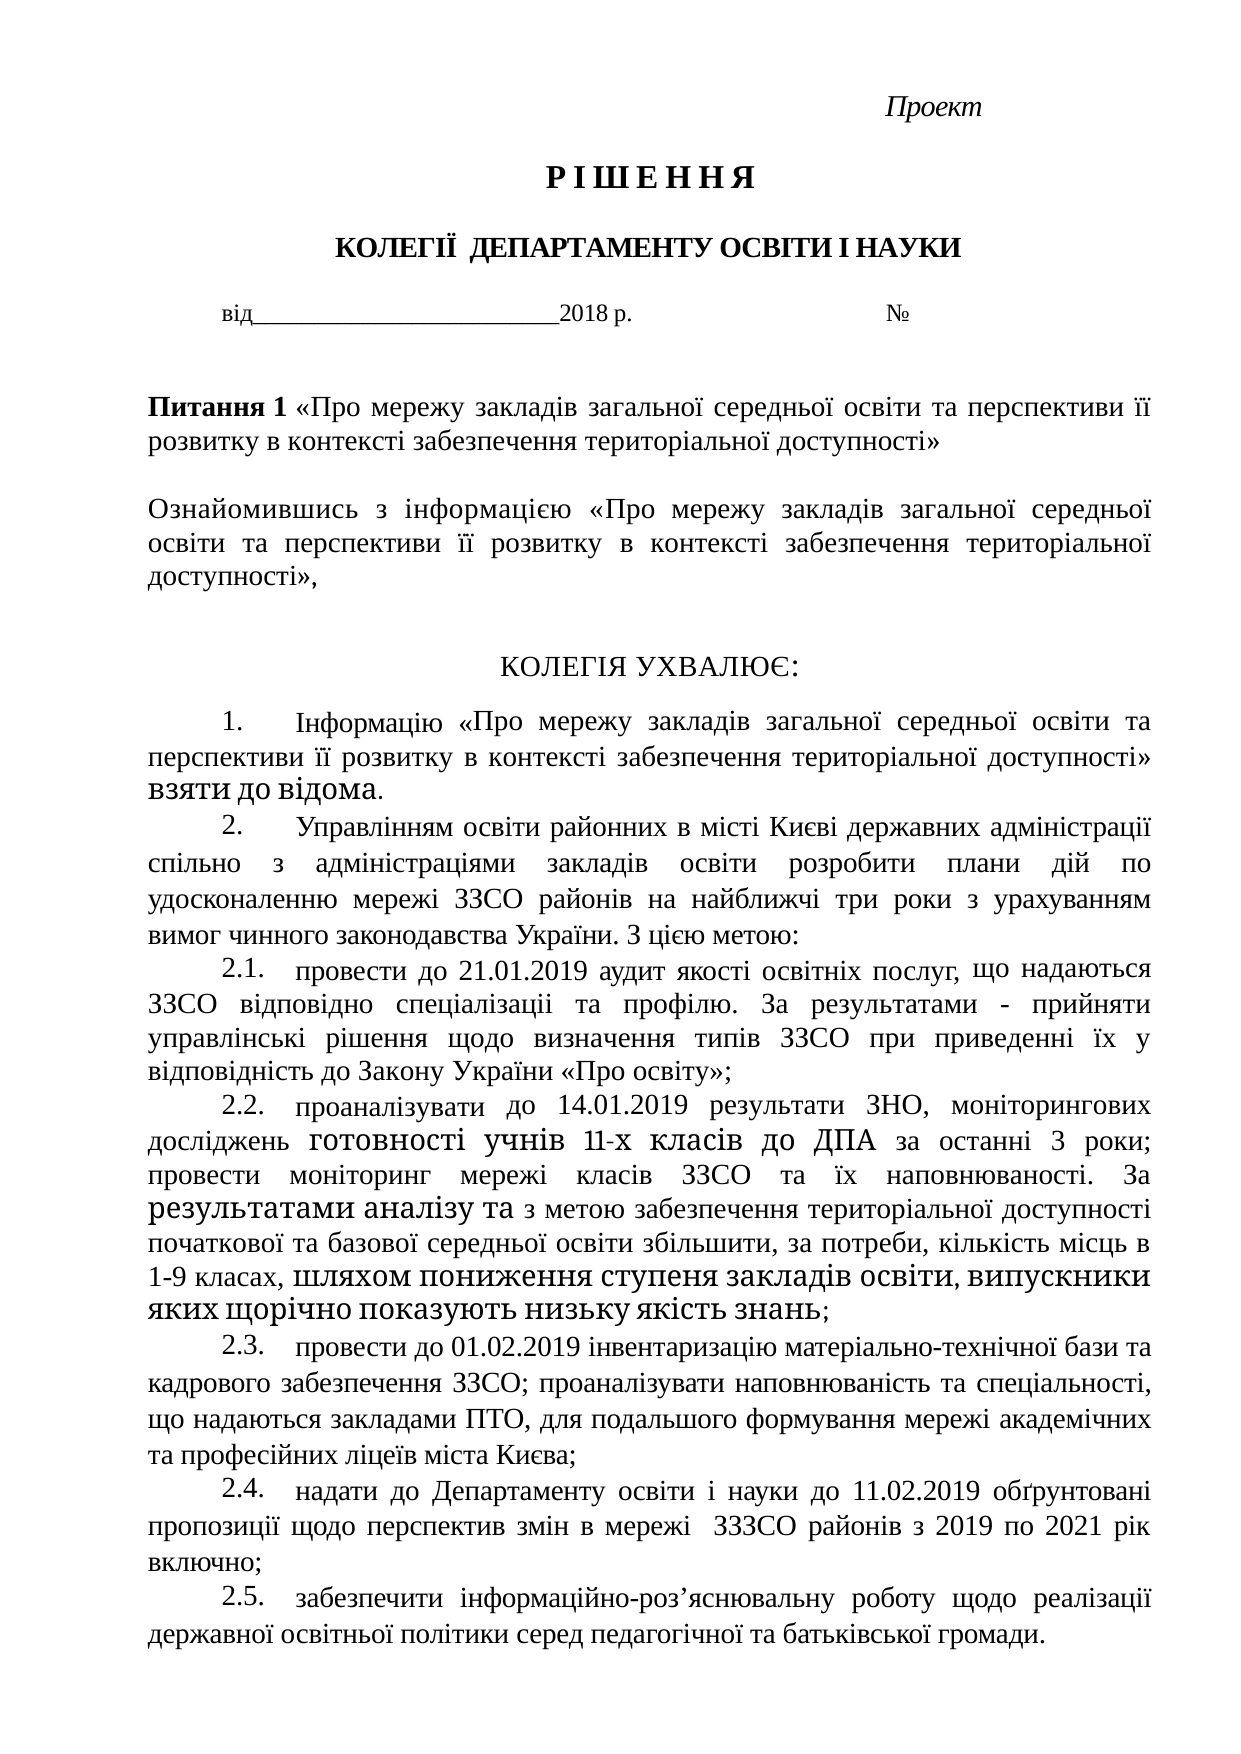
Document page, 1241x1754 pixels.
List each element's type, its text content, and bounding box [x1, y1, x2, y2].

list забезпечити інформаційно-роз’яснювальну роботу щодо реалізації державної освітньої політики серед педагогічної та батьківської громади. [148, 1578, 1152, 1649]
list проаналізувати до 14.01.2019 результати ЗНО, моніторингових досліджень готовності учнів 11-х класів до ДПА за останні 3 роки; провести моніторинг мережі класів ЗЗСО та їх наповнюваності. За результатами аналізу та з метою забезпечення територіальної доступності початкової та базової середньої освіти збільшити, за потреби, кількість місць в 1-9 класах, шляхом пониження ступеня закладів освіти, випускники яких щорічно показують низьку якість знань; [148, 1087, 1152, 1327]
text Питання 1 «Про мережу закладів загальної середньої освіти та перспективи її розвитку в контексті забезпечення територіальної доступності» [148, 389, 1152, 458]
text Ознайомившись з інформацією «Про мережу закладів загальної середньої освіти та перспективи її розвитку в контексті забезпечення територіальної доступності», [148, 491, 1152, 593]
list провести до 01.02.2019 інвентаризацію матеріально-технічної бази та кадрового забезпечення ЗЗСО; проаналізувати наповнюваність та спеціальності, що надаються закладами ПТО, для подальшого формування мережі академічних та професійних ліцеїв міста Києва; [148, 1327, 1152, 1470]
text КОЛЕГІЇ ДЕПАРТАМЕНТУ ОСВІТИ І НАУКИ [148, 231, 1149, 264]
list Інформацію «Про мережу закладів загальної середньої освіти та перспективи її розвитку в контексті забезпечення територіальної доступності» взяти до відома. [148, 703, 1152, 807]
text Р І Ш Е Н Н Я [327, 158, 975, 196]
text від 2018 р. № [151, 298, 1152, 327]
list надати до Департаменту освіти і науки до 11.02.2019 обґрунтовані пропозиції щодо перспектив змін в мережі ЗЗЗСО районів з 2019 по 2021 рік включно; [148, 1470, 1152, 1578]
list Управлінням освіти районних в місті Києві державних адміністрації спільно з адміністраціями закладів освіти розробити плани дій по удосконаленню мережі ЗЗСО районів на найближчі три роки з урахуванням вимог чинного законодавства України. З цією метою: [148, 807, 1152, 950]
list провести до 21.01.2019 аудит якості освітніх послуг, що надаються ЗЗСО відповідно спеціалізаціі та профілю. За результатами - прийняти управлінські рішення щодо визначення типів ЗЗСО при приведенні їх у відповідність до Закону України «Про освіту»; [148, 950, 1152, 1087]
text КОЛЕГІЯ УХВАЛЮЄ: [148, 646, 1152, 684]
text Проект [885, 88, 1152, 123]
